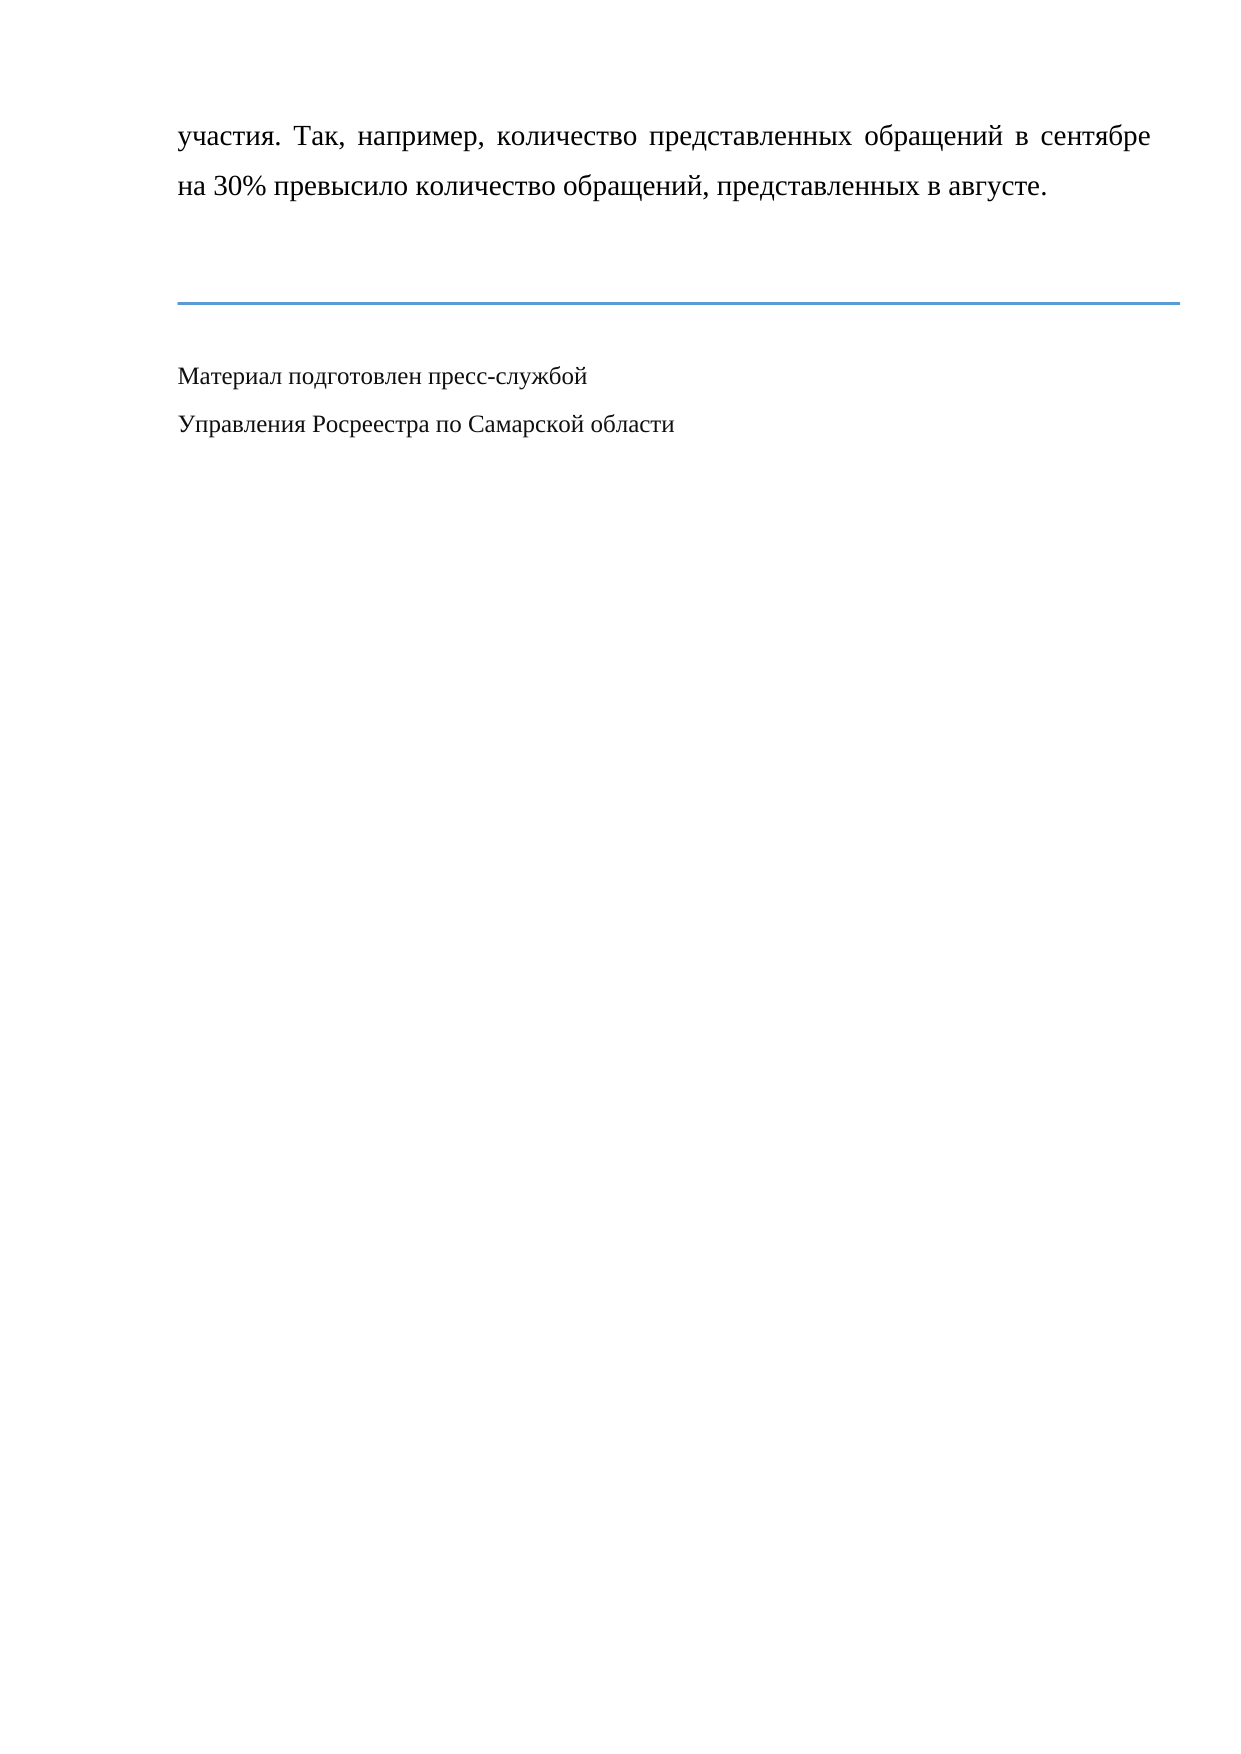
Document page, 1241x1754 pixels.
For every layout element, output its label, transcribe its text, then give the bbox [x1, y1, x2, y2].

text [177, 118, 1152, 202]
text Управления Росреестра по Самарской области [177, 409, 1152, 437]
text Материал подготовлен пресс-службой [177, 361, 1152, 390]
